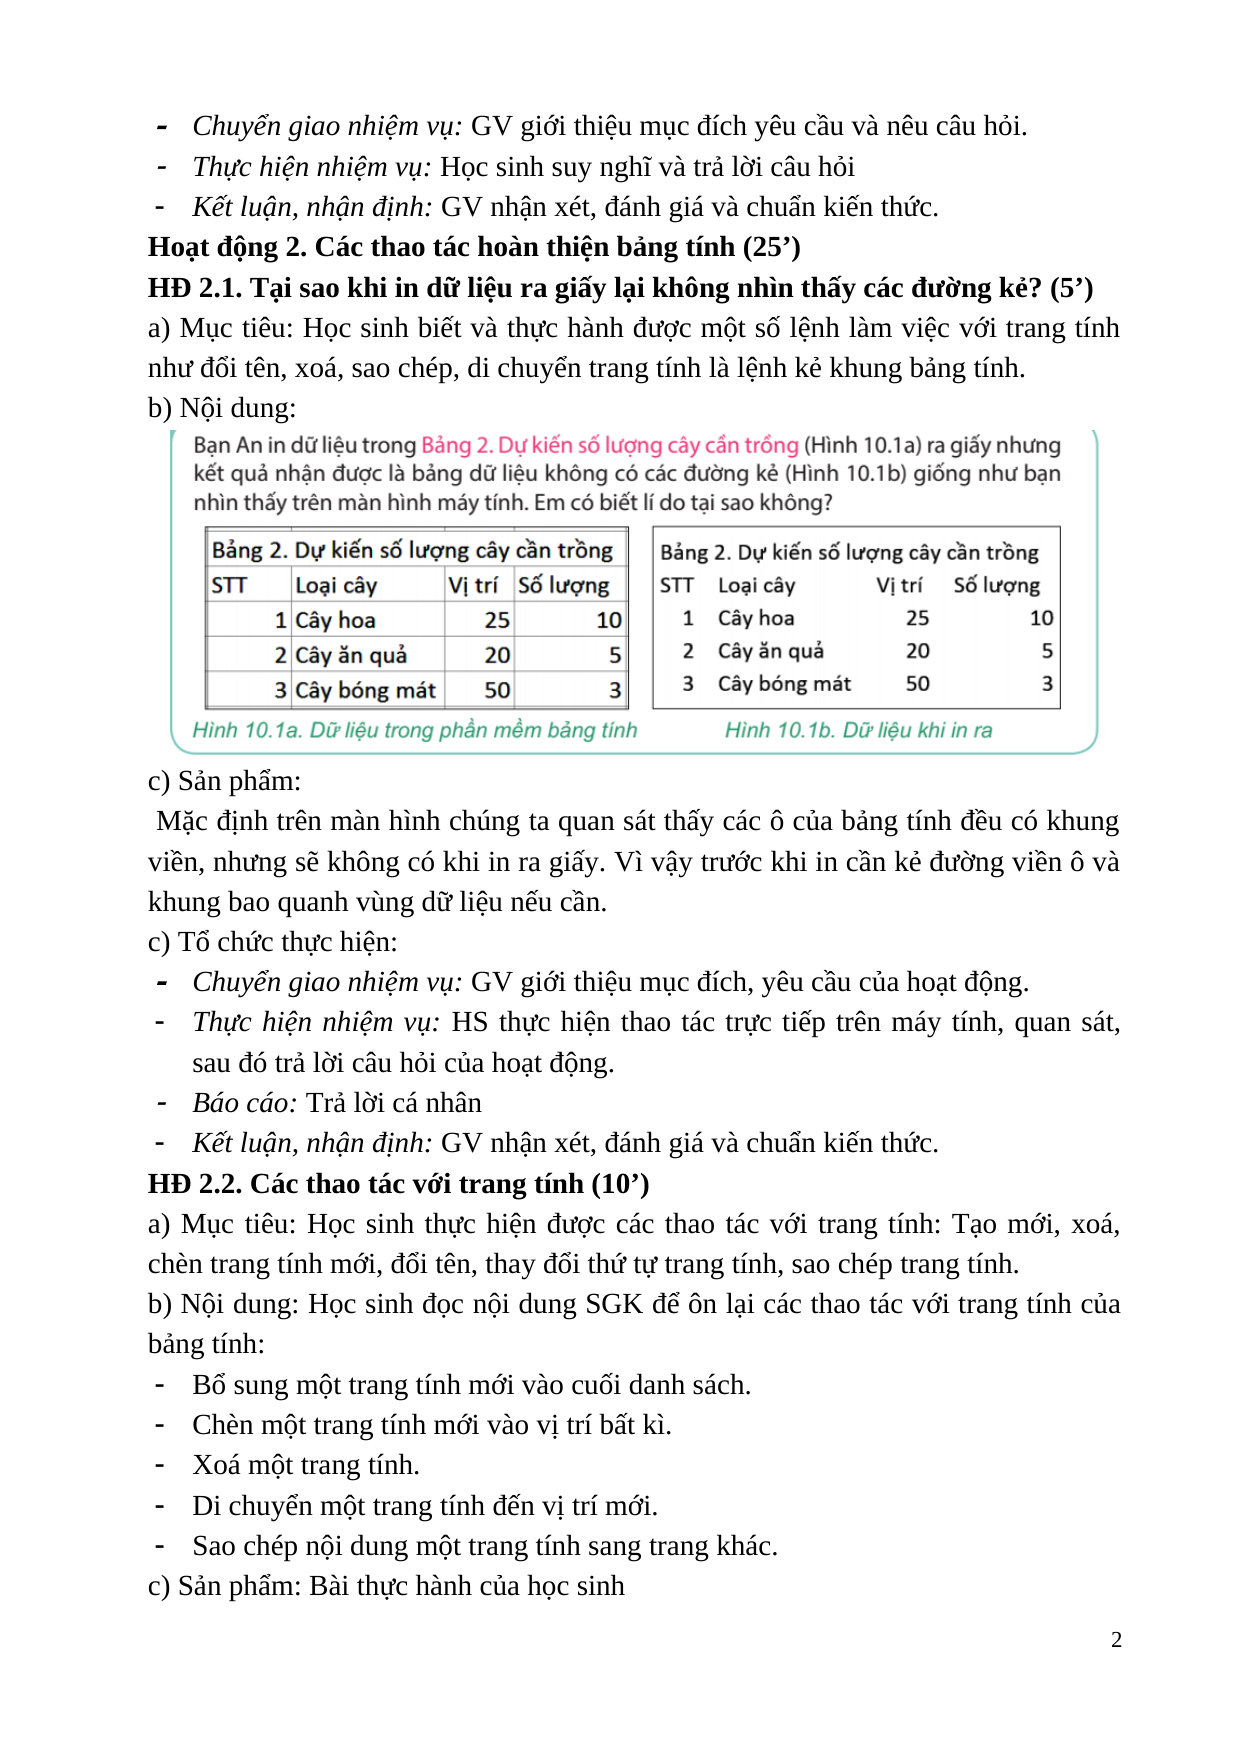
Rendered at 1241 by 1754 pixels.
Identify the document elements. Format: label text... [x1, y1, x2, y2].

list Báo cáo: Trả lời cá nhân [154, 1085, 1122, 1119]
picture [168, 430, 1102, 757]
text Hoạt động 2. Các thao tác hoàn thiện bảng tính (25’) [148, 229, 1122, 263]
list Thực hiện nhiệm vụ: HS thực hiện thao tác trực tiếp trên máy tính, quan sát, sau đó trả lời câu hỏi của hoạt động. [154, 1004, 1122, 1078]
text Mặc định trên màn hình chúng ta quan sát thấy các ô của bảng tính đều có khung viền, nhưng sẽ không có khi in ra giấy. Vì vậy trước khi in cần kẻ đường viền ô và khung bao quanh vùng dữ liệu nếu cần. [148, 803, 1122, 917]
list Kết luận, nhận định: GV nhận xét, đánh giá và chuẩn kiến thức. [154, 189, 1122, 223]
text c) Sản phẩm: [148, 763, 1122, 797]
text HĐ 2.2. Các thao tác với trang tính (10’) [148, 1166, 1122, 1199]
list Thực hiện nhiệm vụ: Học sinh suy nghĩ và trả lời câu hỏi [154, 149, 1122, 182]
list Chuyển giao nhiệm vụ: GV giới thiệu mục đích yêu cầu và nêu câu hỏi. [154, 108, 1122, 142]
text a) Mục tiêu: Học sinh biết và thực hành được một số lệnh làm việc với trang tính như đổi tên, xoá, sao chép, di chuyển trang tính là lệnh kẻ khung bảng tính. [148, 310, 1122, 384]
text c) Tổ chức thực hiện: [148, 924, 1122, 958]
text c) Sản phẩm: Bài thực hành của học sinh [148, 1568, 1122, 1602]
text HĐ 2.1. Tại sao khi in dữ liệu ra giấy lại không nhìn thấy các đường kẻ? (5’) [148, 270, 1122, 303]
list Kết luận, nhận định: GV nhận xét, đánh giá và chuẩn kiến thức. [154, 1125, 1122, 1159]
list Xoá một trang tính. [154, 1447, 1122, 1481]
text b) Nội dung: [148, 390, 1122, 424]
list Chuyển giao nhiệm vụ: GV giới thiệu mục đích, yêu cầu của hoạt động. [154, 964, 1122, 998]
list Chèn một trang tính mới vào vị trí bất kì. [154, 1407, 1122, 1441]
list Di chuyển một trang tính đến vị trí mới. [154, 1488, 1122, 1521]
text a) Mục tiêu: Học sinh thực hiện được các thao tác với trang tính: Tạo mới, xoá, chèn trang tính mới, đổi tên, thay đổi thứ tự trang tính, sao chép trang tính. [148, 1206, 1122, 1280]
list Sao chép nội dung một trang tính sang trang khác. [154, 1528, 1122, 1562]
list Bổ sung một trang tính mới vào cuối danh sách. [154, 1367, 1122, 1400]
text b) Nội dung: Học sinh đọc nội dung SGK để ôn lại các thao tác với trang tính của bảng tính: [148, 1286, 1122, 1360]
